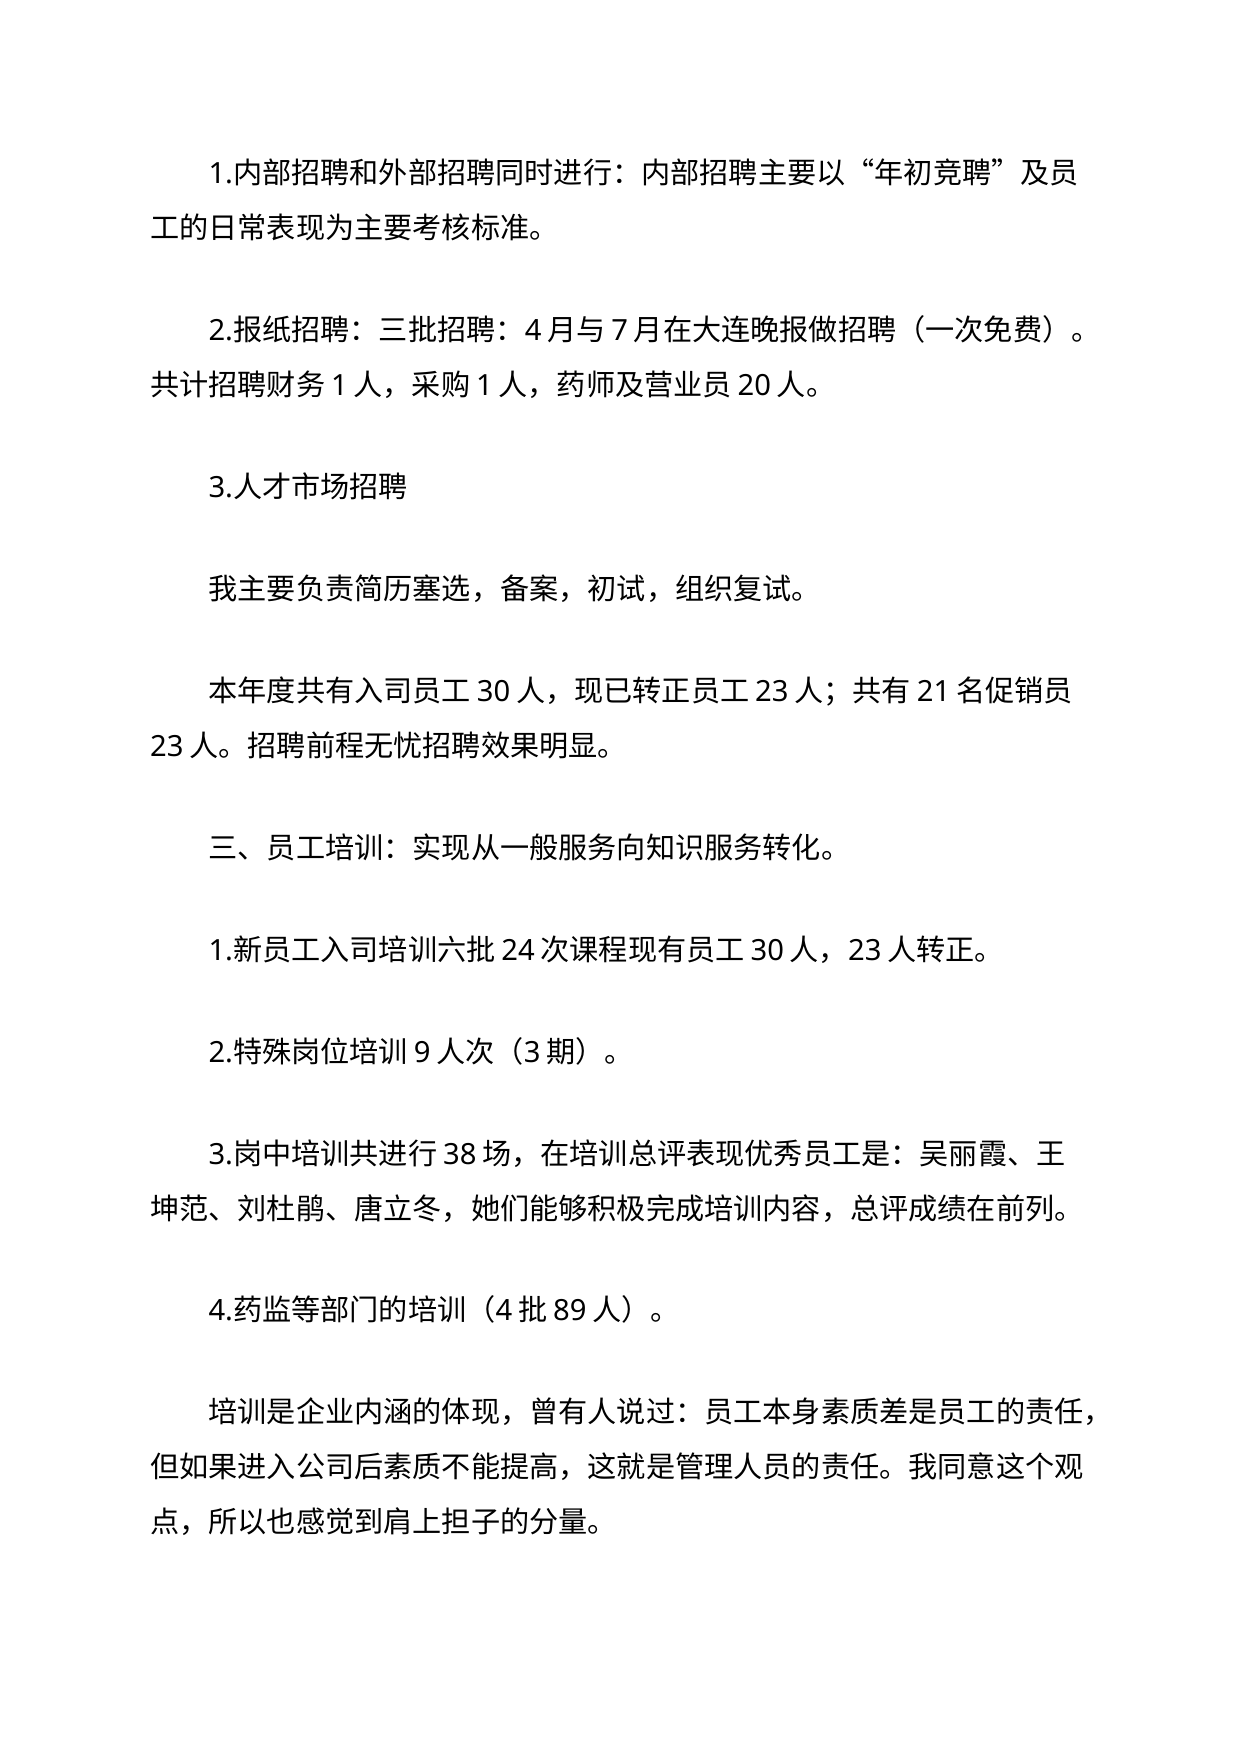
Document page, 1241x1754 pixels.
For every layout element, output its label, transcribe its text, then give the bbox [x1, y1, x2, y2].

text 3.人才市场招聘 [150, 464, 1090, 506]
text 1.内部招聘和外部招聘同时进行：内部招聘主要以“年初竞聘”及员工的日常表现为主要考核标准。 [150, 150, 1090, 247]
text 我主要负责简历塞选，备案，初试，组织复试。 [150, 566, 1090, 608]
text 2.报纸招聘：三批招聘：4月与7月在大连晚报做招聘（一次免费）。共计招聘财务1人，采购1人，药师及营业员20人。 [150, 307, 1090, 404]
text 1.新员工入司培训六批24次课程现有员工30人，23人转正。 [150, 926, 1090, 969]
text 3.岗中培训共进行38场，在培训总评表现优秀员工是：吴丽霞、王坤范、刘杜鹃、唐立冬，她们能够积极完成培训内容，总评成绩在前列。 [150, 1130, 1090, 1227]
text 三、员工培训：实现从一般服务向知识服务转化。 [150, 824, 1090, 867]
text 培训是企业内涵的体现，曾有人说过：员工本身素质差是员工的责任，但如果进入公司后素质不能提高，这就是管理人员的责任。我同意这个观点，所以也感觉到肩上担子的分量。 [150, 1389, 1090, 1541]
text 本年度共有入司员工30人，现已转正员工23人；共有21名促销员23人。招聘前程无忧招聘效果明显。 [150, 667, 1090, 765]
text 2.特殊岗位培训9人次（3期）。 [150, 1028, 1090, 1071]
text 4.药监等部门的培训（4批89人）。 [150, 1287, 1090, 1329]
